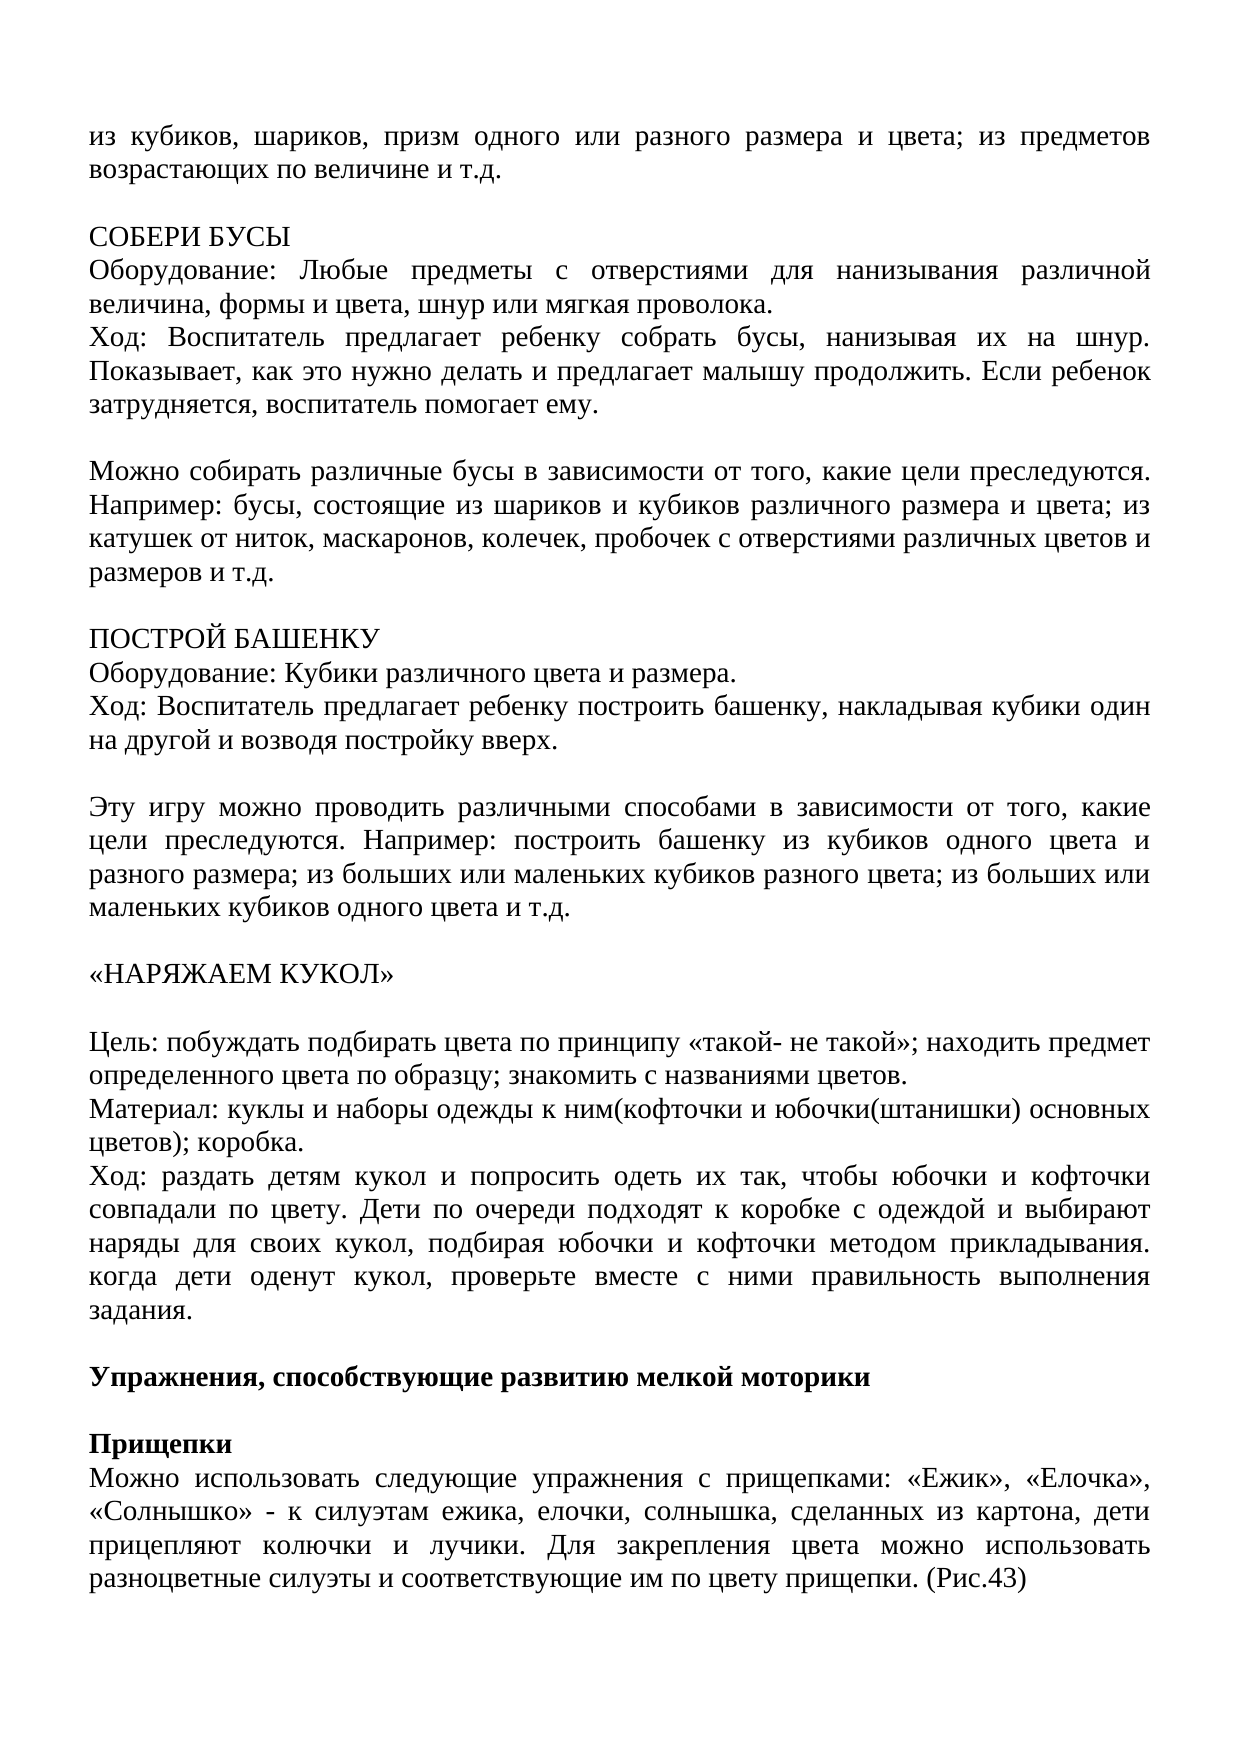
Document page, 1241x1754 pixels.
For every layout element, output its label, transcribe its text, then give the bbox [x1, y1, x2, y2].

text Ход: Воспитатель предлагает ребенку собрать бусы, нанизывая их на шнур. Показывает, как это нужно делать и предлагает малышу продолжить. Если ребенок затрудняется, воспитатель помогает ему. [89, 319, 1152, 420]
text Оборудование: Кубики различного цвета и размера. [89, 655, 1152, 688]
text Ход: раздать детям кукол и попросить одеть их так, чтобы юбочки и кофточки совпадали по цвету. Дети по очереди подходят к коробке с одеждой и выбирают наряды для своих кукол, подбирая юбочки и кофточки методом прикладывания. когда дети оденут кукол, проверьте вместе с ними правильность выполнения задания. [89, 1158, 1152, 1326]
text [89, 118, 1152, 185]
text Можно использовать следующие упражнения с прищепками: «Ежик», «Елочка», «Солнышко» - к силуэтам ежика, елочки, солнышка, сделанных из картона, дети прицепляют колючки и лучики. Для закрепления цвета можно использовать разноцветные силуэты и соответствующие им по цвету прищепки. (Рис.43) [89, 1460, 1152, 1594]
text Ход: Воспитатель предлагает ребенку построить башенку, накладывая кубики один на другой и возводя постройку вверх. [89, 688, 1152, 755]
text СОБЕРИ БУСЫ [89, 219, 1152, 252]
text ПОСТРОЙ БАШЕНКУ [89, 621, 1152, 655]
text Можно собирать различные бусы в зависимости от того, какие цели преследуются. Например: бусы, состоящие из шариков и кубиков различного размера и цвета; из катушек от ниток, маскаронов, колечек, пробочек с отверстиями различных цветов и размеров и т.д. [89, 453, 1152, 588]
text Прищепки [89, 1426, 1152, 1460]
text Материал: куклы и наборы одежды к ним(кофточки и юбочки(штанишки) основных цветов); коробка. [89, 1091, 1152, 1158]
text «НАРЯЖАЕМ КУКОЛ» [89, 957, 1152, 990]
text Эту игру можно проводить различными способами в зависимости от того, какие цели преследуются. Например: построить башенку из кубиков одного цвета и разного размера; из больших или маленьких кубиков разного цвета; из больших или маленьких кубиков одного цвета и т.д. [89, 789, 1152, 923]
text Оборудование: Любые предметы с отверстиями для нанизывания различной величина, формы и цвета, шнур или мягкая проволока. [89, 252, 1152, 319]
text Упражнения, способствующие развитию мелкой моторики [89, 1359, 1152, 1393]
text Цель: побуждать подбирать цвета по принципу «такой- не такой»; находить предмет определенного цвета по образцу; знакомить с названиями цветов. [89, 1024, 1152, 1091]
